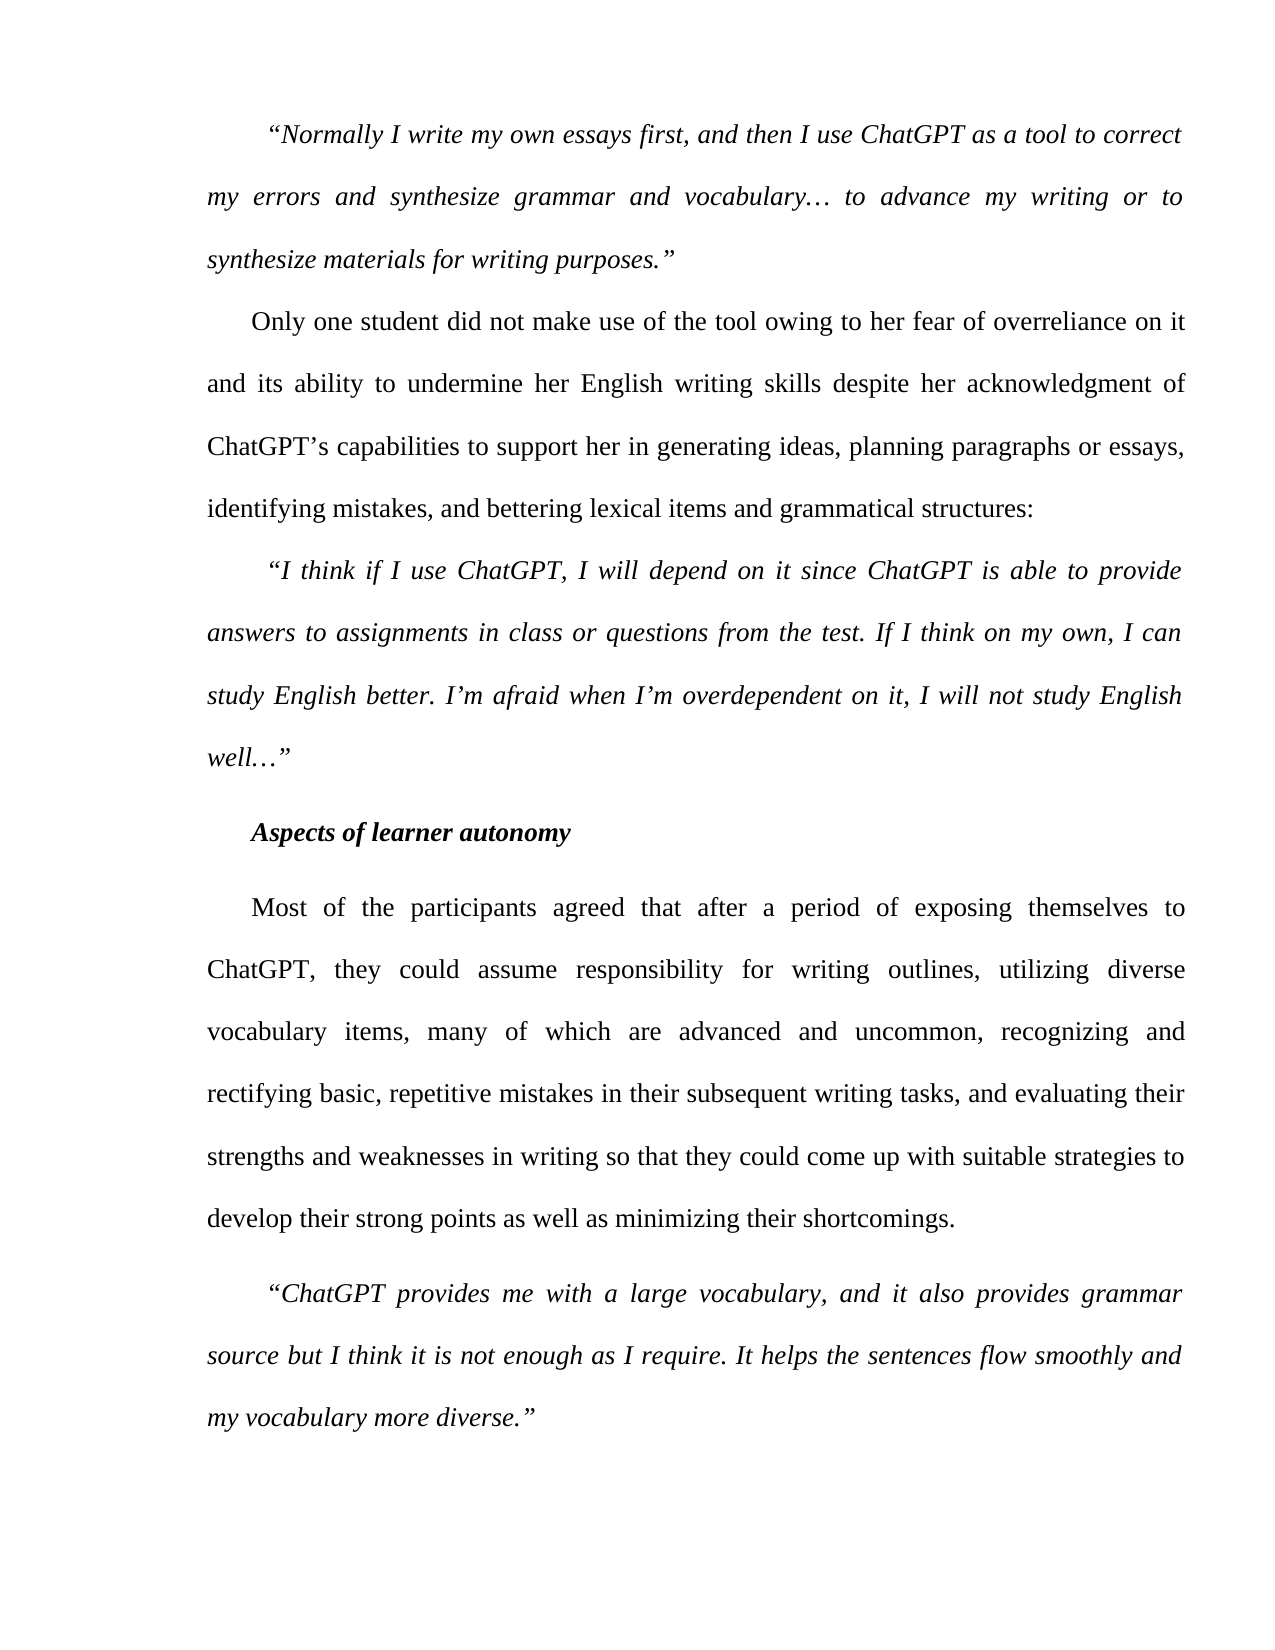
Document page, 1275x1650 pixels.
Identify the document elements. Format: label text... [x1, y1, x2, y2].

list Only one student did not make use of the tool owing to her fear of overreliance on it and its ability to undermine her English writing skills despite her acknowledgment of ChatGPT’s capabilities to support her in generating ideas, planning paragraphs or essays, identifying mistakes, and bettering lexical items and grammatical structures: [207, 305, 1186, 523]
text Most of the participants agreed that after a period of exposing themselves to ChatGPT, they could assume responsibility for writing outlines, utilizing diverse vocabulary items, many of which are advanced and uncommon, recognizing and rectifying basic, repetitive mistakes in their subsequent writing tasks, and evaluating their strengths and weaknesses in writing so that they could come up with suitable strategies to develop their strong points as well as minimizing their shortcomings. [207, 891, 1186, 1233]
list “Normally I write my own essays first, and then I use ChatGPT as a tool to correct my errors and synthesize grammar and vocabulary… to advance my writing or to synthesize materials for writing purposes.” [207, 118, 1186, 274]
text “ChatGPT provides me with a large vocabulary, and it also provides grammar source but I think it is not enough as I require. It helps the sentences flow smoothly and my vocabulary more diverse.” [207, 1277, 1186, 1433]
list “I think if I use ChatGPT, I will depend on it since ChatGPT is able to provide answers to assignments in class or questions from the test. If I think on my own, I can study English better. I’m afraid when I’m overdependent on it, I will not study English well…” [207, 554, 1186, 772]
text Aspects of learner autonomy [207, 816, 1186, 847]
